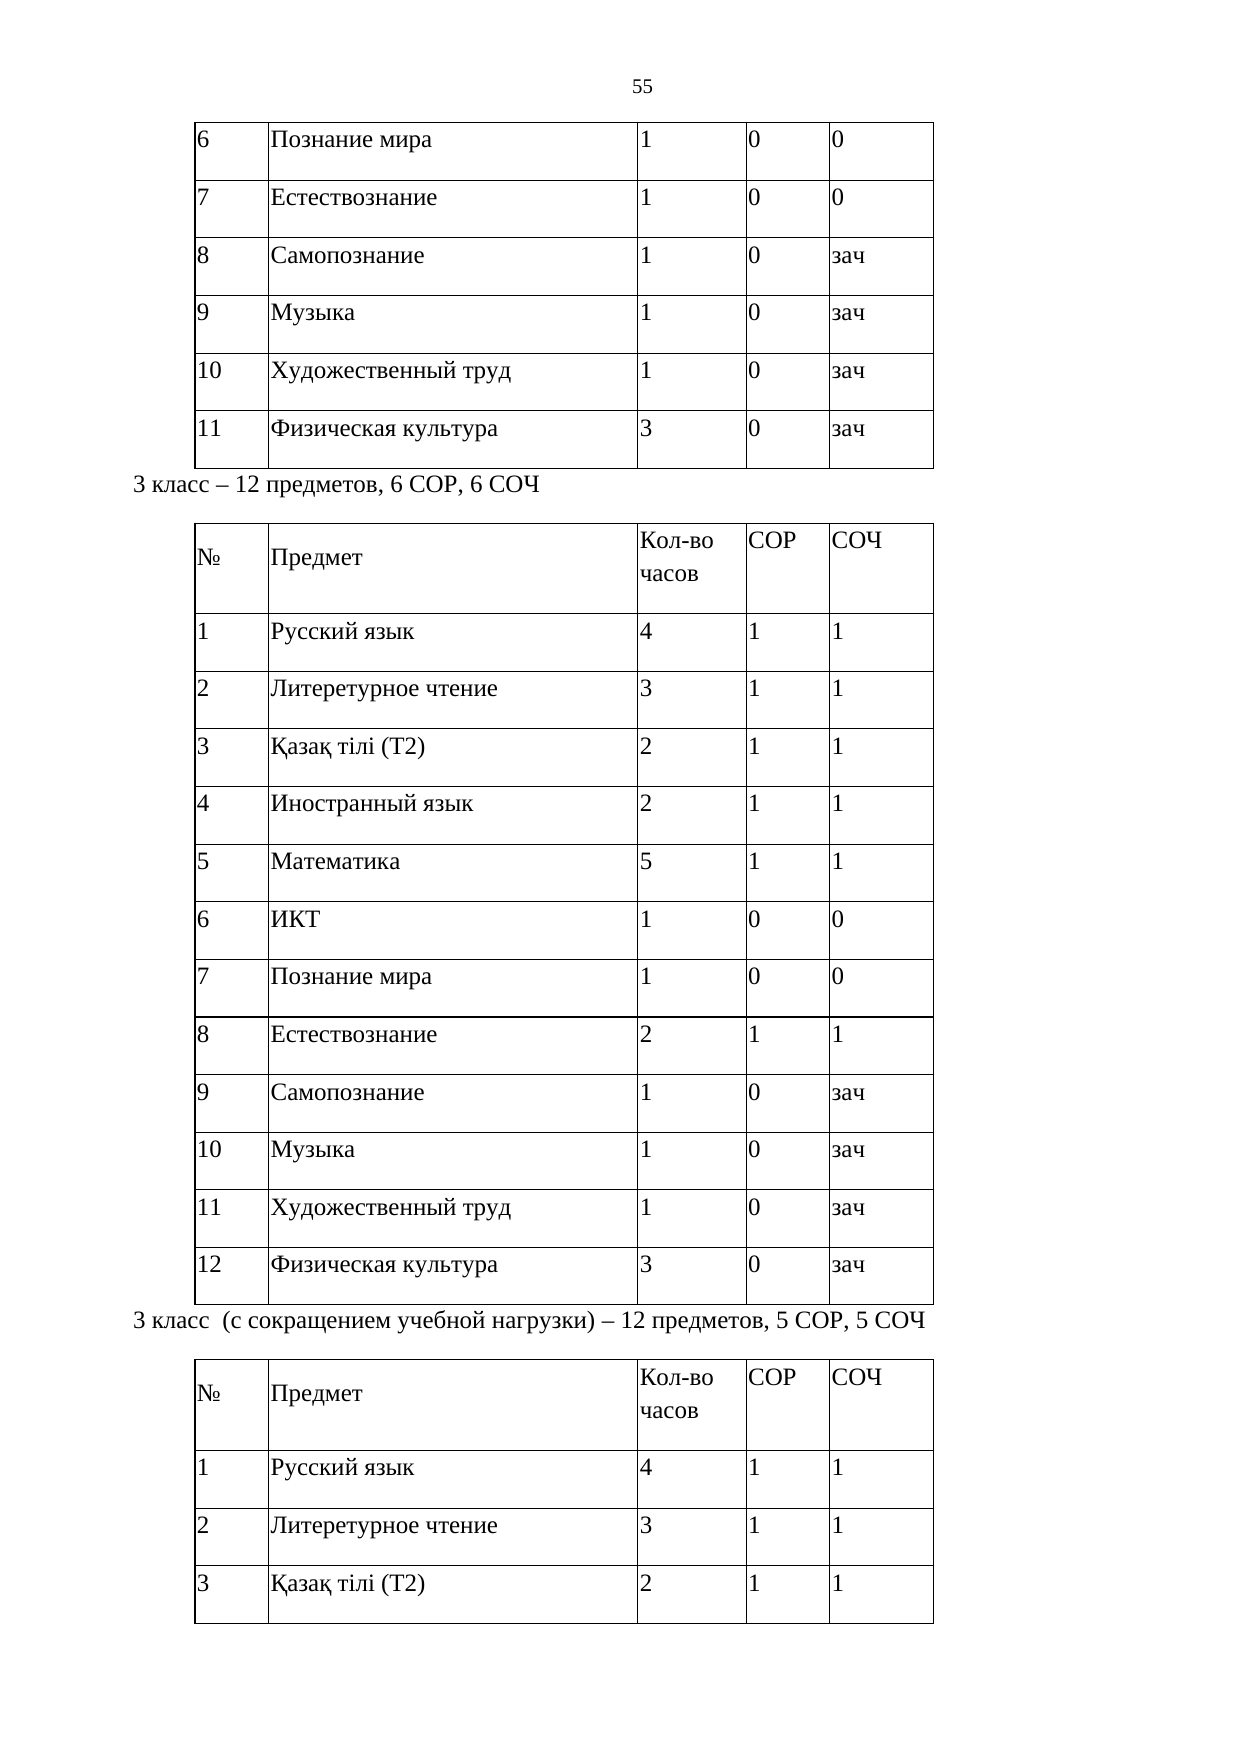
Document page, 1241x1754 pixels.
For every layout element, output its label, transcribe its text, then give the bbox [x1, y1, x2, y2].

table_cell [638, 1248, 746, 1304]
table_cell 0 [830, 123, 933, 179]
table_cell 0 [747, 296, 829, 352]
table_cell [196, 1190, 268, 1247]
table_cell 7 [196, 181, 268, 237]
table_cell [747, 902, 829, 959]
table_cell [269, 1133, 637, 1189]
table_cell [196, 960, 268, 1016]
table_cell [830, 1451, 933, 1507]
table_cell Художественный труд [269, 354, 637, 410]
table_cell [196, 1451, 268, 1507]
table_cell 0 [747, 181, 829, 237]
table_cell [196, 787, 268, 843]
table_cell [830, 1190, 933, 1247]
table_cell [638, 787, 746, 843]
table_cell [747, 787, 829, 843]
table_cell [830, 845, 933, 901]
table_cell 8 [196, 238, 268, 295]
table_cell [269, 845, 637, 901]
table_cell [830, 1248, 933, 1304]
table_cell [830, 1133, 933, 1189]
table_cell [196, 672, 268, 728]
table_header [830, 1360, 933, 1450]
table_header № [196, 524, 268, 613]
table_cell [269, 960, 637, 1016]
table_cell Естествознание [269, 181, 637, 237]
table_cell 11 [196, 411, 268, 468]
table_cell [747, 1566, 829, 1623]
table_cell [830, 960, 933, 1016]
table_cell зач [830, 238, 933, 295]
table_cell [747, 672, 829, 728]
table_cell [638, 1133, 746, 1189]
table_header Кол-во часов [638, 524, 746, 613]
table_cell 0 [747, 411, 829, 468]
table_cell 6 [196, 123, 268, 179]
table_header СОР [747, 524, 829, 613]
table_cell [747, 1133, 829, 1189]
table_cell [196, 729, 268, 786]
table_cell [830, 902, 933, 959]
table_cell 1 [638, 181, 746, 237]
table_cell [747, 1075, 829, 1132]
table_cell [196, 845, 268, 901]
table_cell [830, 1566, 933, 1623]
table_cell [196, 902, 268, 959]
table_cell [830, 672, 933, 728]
text 3 класс (с сокращением учебной нагрузки) – 12 предметов, 5 СОР, 5 СОЧ [133, 1305, 1152, 1334]
table_cell 1 [638, 354, 746, 410]
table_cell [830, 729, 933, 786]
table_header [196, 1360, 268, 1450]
table_cell Познание мира [269, 123, 637, 179]
table_cell зач [830, 354, 933, 410]
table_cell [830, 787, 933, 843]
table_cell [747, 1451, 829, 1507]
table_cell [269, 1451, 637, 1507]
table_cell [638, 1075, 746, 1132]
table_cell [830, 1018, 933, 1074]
table_cell 0 [747, 354, 829, 410]
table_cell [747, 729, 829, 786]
table_cell Самопознание [269, 238, 637, 295]
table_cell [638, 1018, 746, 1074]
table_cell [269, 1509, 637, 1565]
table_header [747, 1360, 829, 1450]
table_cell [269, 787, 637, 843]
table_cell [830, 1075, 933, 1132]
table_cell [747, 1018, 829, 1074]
table_cell 1 [638, 123, 746, 179]
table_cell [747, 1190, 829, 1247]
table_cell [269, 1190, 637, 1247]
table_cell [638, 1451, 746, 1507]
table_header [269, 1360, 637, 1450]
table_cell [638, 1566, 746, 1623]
table_cell зач [830, 296, 933, 352]
table_cell 0 [747, 123, 829, 179]
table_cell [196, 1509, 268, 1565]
table_cell Музыка [269, 296, 637, 352]
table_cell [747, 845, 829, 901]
table_cell 1 [747, 614, 829, 671]
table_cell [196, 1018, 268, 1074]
table_cell 1 [638, 296, 746, 352]
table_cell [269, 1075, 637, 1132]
table_cell зач [830, 411, 933, 468]
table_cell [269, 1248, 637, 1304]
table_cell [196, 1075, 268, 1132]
table_cell 0 [830, 181, 933, 237]
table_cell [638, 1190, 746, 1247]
table_header Предмет [269, 524, 637, 613]
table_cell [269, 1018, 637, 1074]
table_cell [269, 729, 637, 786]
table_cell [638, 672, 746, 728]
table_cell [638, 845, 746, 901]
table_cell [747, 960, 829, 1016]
table_cell 0 [747, 238, 829, 295]
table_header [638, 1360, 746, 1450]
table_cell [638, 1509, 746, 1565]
table_cell 1 [196, 614, 268, 671]
table_cell 9 [196, 296, 268, 352]
table_cell 4 [638, 614, 746, 671]
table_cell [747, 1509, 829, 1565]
text 3 класс – 12 предметов, 6 СОР, 6 СОЧ [133, 469, 1152, 497]
table_cell 3 [638, 411, 746, 468]
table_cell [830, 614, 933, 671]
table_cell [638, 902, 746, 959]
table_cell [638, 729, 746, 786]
table_cell 10 [196, 354, 268, 410]
table_cell Русский язык [269, 614, 637, 671]
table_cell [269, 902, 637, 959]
table_header СОЧ [830, 524, 933, 613]
table_cell 1 [638, 238, 746, 295]
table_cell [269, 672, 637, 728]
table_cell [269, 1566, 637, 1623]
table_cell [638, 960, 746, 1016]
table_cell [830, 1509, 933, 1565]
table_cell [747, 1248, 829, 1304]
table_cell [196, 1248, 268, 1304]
table_cell Физическая культура [269, 411, 637, 468]
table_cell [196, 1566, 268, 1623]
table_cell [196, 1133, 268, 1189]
